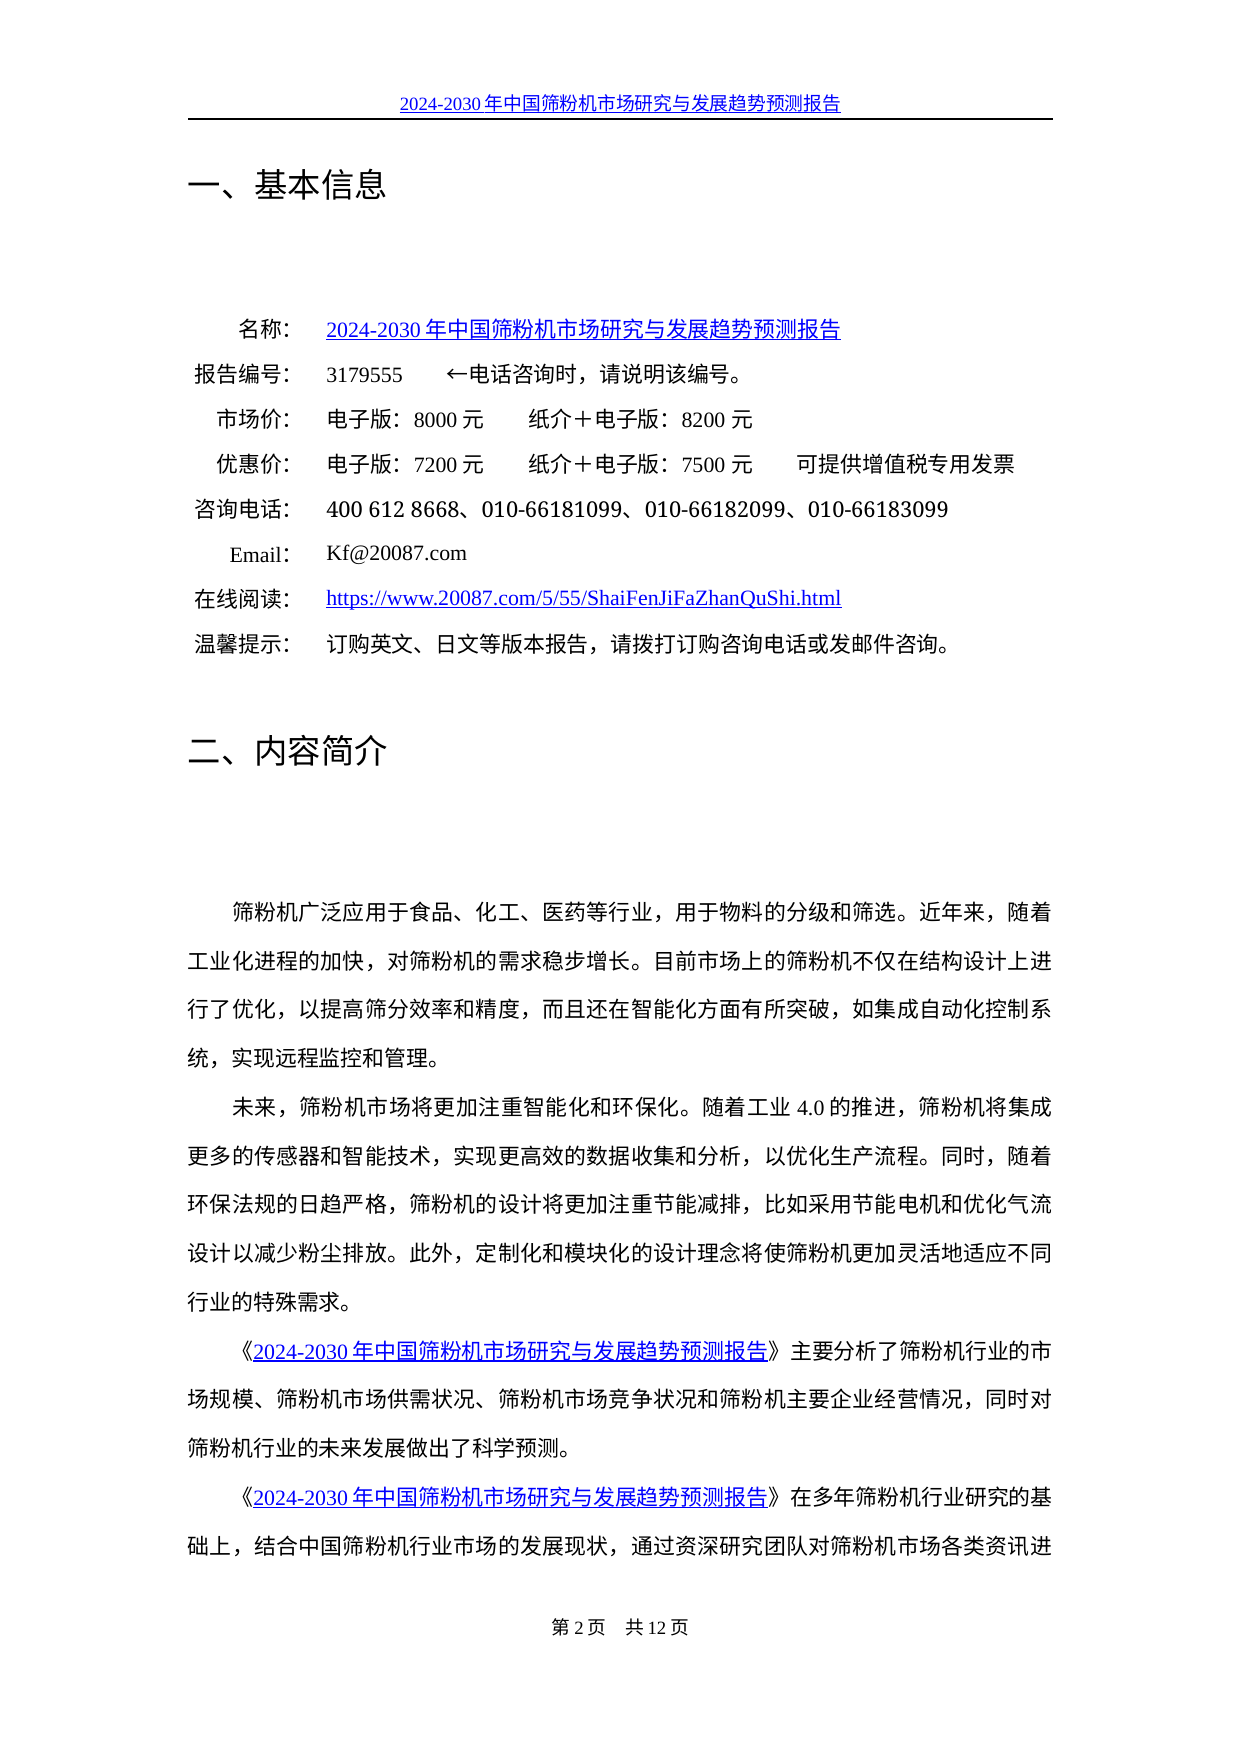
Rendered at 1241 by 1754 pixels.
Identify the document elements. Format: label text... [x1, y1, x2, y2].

table_cell 订购英文、日文等版本报告，请拨打订购咨询电话或发邮件咨询。 [315, 627, 1073, 672]
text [187, 894, 1053, 1561]
table_cell 400 612 8668、010-66181099、010-66182099、010-66183099 [315, 492, 1073, 537]
table_cell 咨询电话： [167, 492, 315, 537]
table_cell 电子版：8000 元 纸介＋电子版：8200 元 [315, 402, 1073, 447]
table_header 2024-2030年中国筛粉机市场研究与发展趋势预测报告 [315, 312, 1073, 357]
table_cell Email： [167, 537, 315, 582]
table_cell 优惠价： [167, 447, 315, 492]
title 二、内容简介 [187, 717, 1053, 782]
table_cell 在线阅读： [167, 582, 315, 627]
table_cell 3179555 ←电话咨询时，请说明该编号。 [315, 357, 1073, 402]
table_cell 温馨提示： [167, 627, 315, 672]
table_cell 报告编号： [167, 357, 315, 402]
table_cell [315, 582, 1073, 627]
table_cell Kf@20087.com [315, 537, 1073, 582]
table_cell 电子版：7200 元 纸介＋电子版：7500 元 可提供增值税专用发票 [315, 447, 1073, 492]
title 一、基本信息 [187, 150, 1053, 215]
table_header 名称： [167, 312, 315, 357]
table_cell 市场价： [167, 402, 315, 447]
